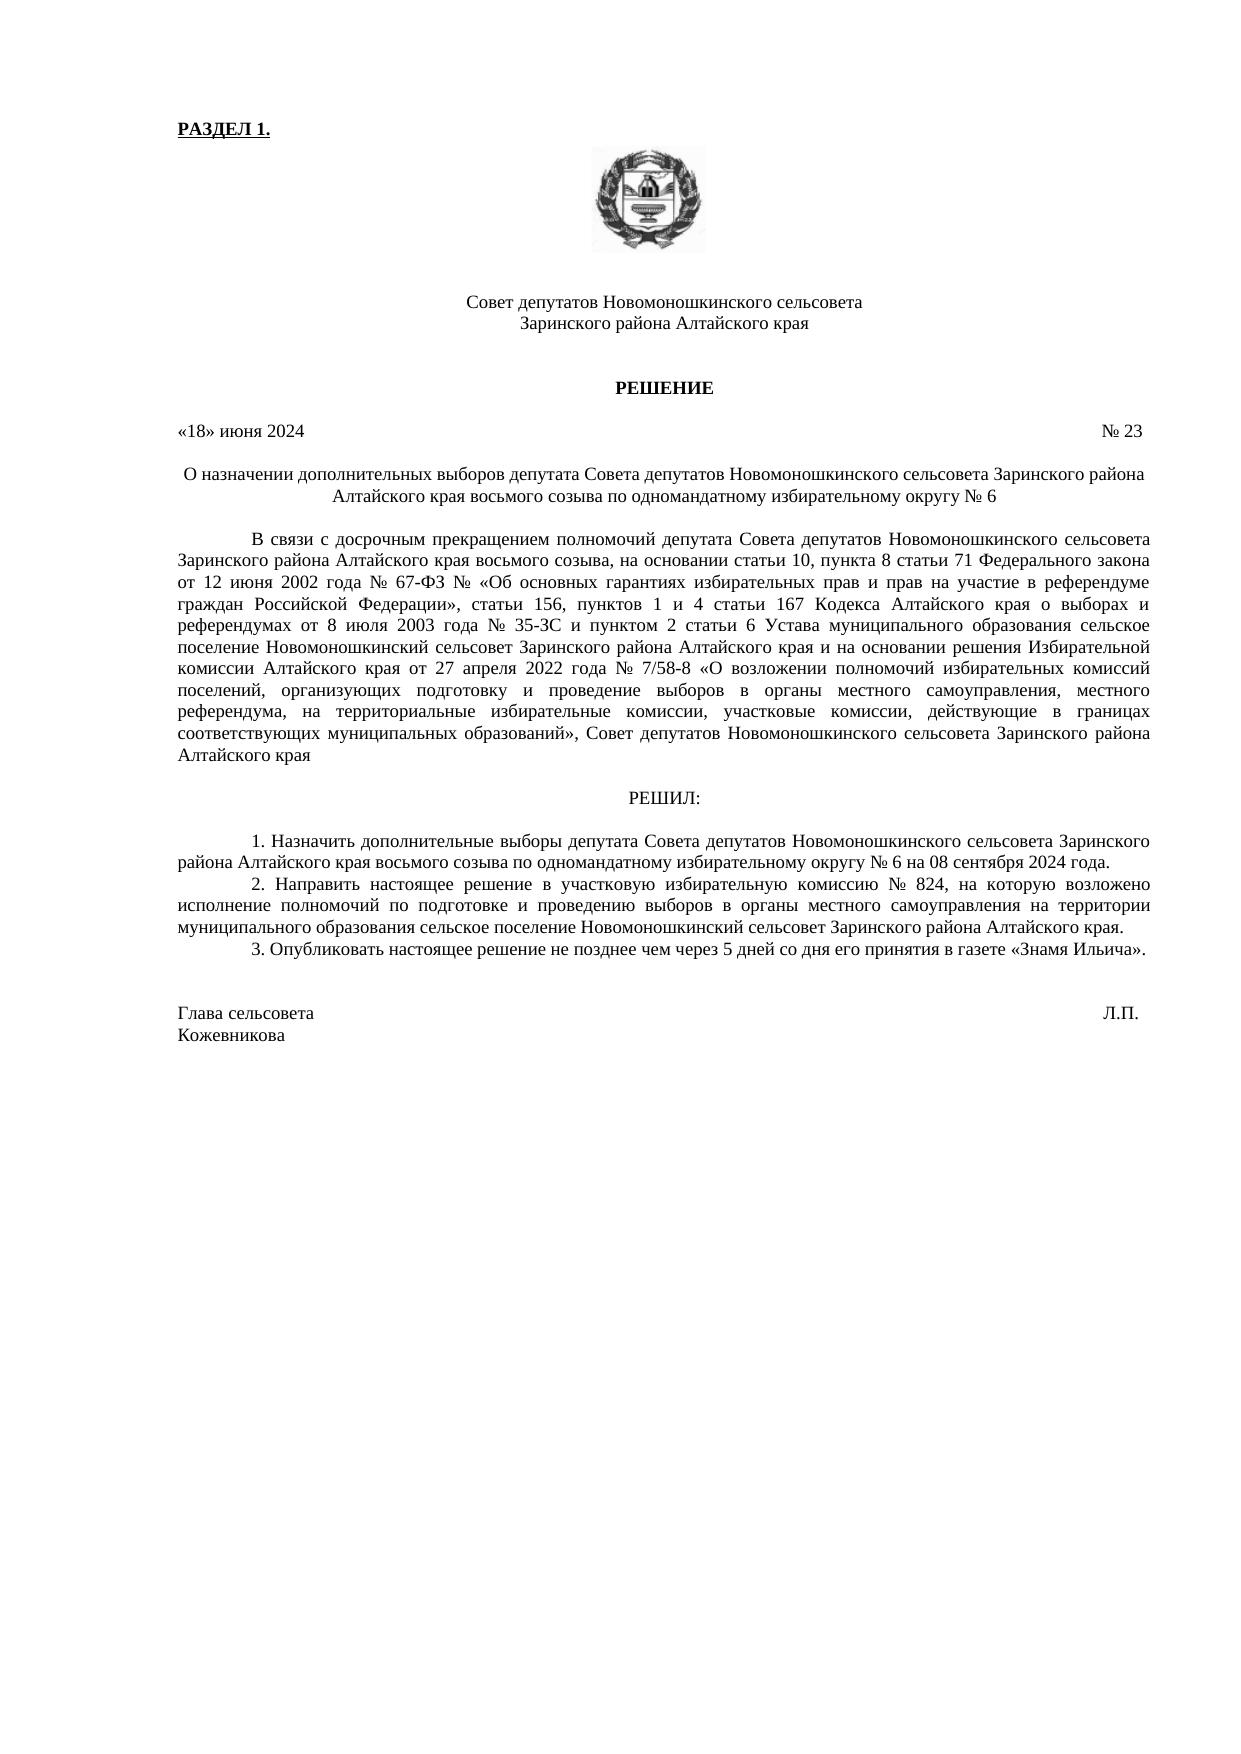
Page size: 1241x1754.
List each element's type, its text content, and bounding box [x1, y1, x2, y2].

text 2. Направить настоящее решение в участковую избирательную комиссию № 824, на которую возложено исполнение полномочий по подготовке и проведению выборов в органы местного самоуправления на территории муниципального образования сельское поселение Новомоношкинский сельсовет Заринского района Алтайского края. [177, 873, 1152, 937]
text 1. Назначить дополнительные выборы депутата Совета депутатов Новомоношкинского сельсовета Заринского района Алтайского края восьмого созыва по одномандатному избирательному округу № 6 на 08 сентября 2024 года. [177, 830, 1152, 873]
text В связи с досрочным прекращением полномочий депутата Совета депутатов Новомоношкинского сельсовета Заринского района Алтайского края восьмого созыва, на основании статьи 10, пункта 8 статьи 71 Федерального закона от 12 июня 2002 года № 67-ФЗ № «Об основных гарантиях избирательных прав и прав на участие в референдуме граждан Российской Федерации», статьи 156, пунктов 1 и 4 статьи 167 Кодекса Алтайского края о выборах и референдумах от 8 июля 2003 года № 35-ЗС и пунктом 2 статьи 6 Устава муниципального образования сельское поселение Новомоношкинский сельсовет Заринского района Алтайского края и на основании решения Избирательной комиссии Алтайского края от 27 апреля 2022 года № 7/58-8 «О возложении полномочий избирательных комиссий поселений, организующих подготовку и проведение выборов в органы местного самоуправления, местного референдума, на территориальные избирательные комиссии, участковые комиссии, действующие в границах соответствующих муниципальных образований», Совет депутатов Новомоношкинского сельсовета Заринского района Алтайского края [177, 528, 1152, 765]
text РЕШЕНИЕ [177, 377, 1152, 398]
text Заринского района Алтайского края [177, 312, 1152, 334]
text РАЗДЕЛ 1. [177, 118, 1152, 140]
text 3. Опубликовать настоящее решение не позднее чем через 5 дней со дня его принятия в газете «Знамя Ильича». [177, 937, 1152, 959]
text Совет депутатов Новомоношкинского сельсовета [177, 291, 1152, 312]
text РЕШИЛ: [177, 787, 1152, 808]
text О назначении дополнительных выборов депутата Совета депутатов Новомоношкинского сельсовета Заринского района Алтайского края восьмого созыва по одномандатному избирательному округу № 6 [177, 463, 1152, 506]
text Глава сельсовета Л.П. Кожевникова [177, 1002, 1152, 1045]
text «18» июня 2024 № 23 [177, 420, 1152, 442]
